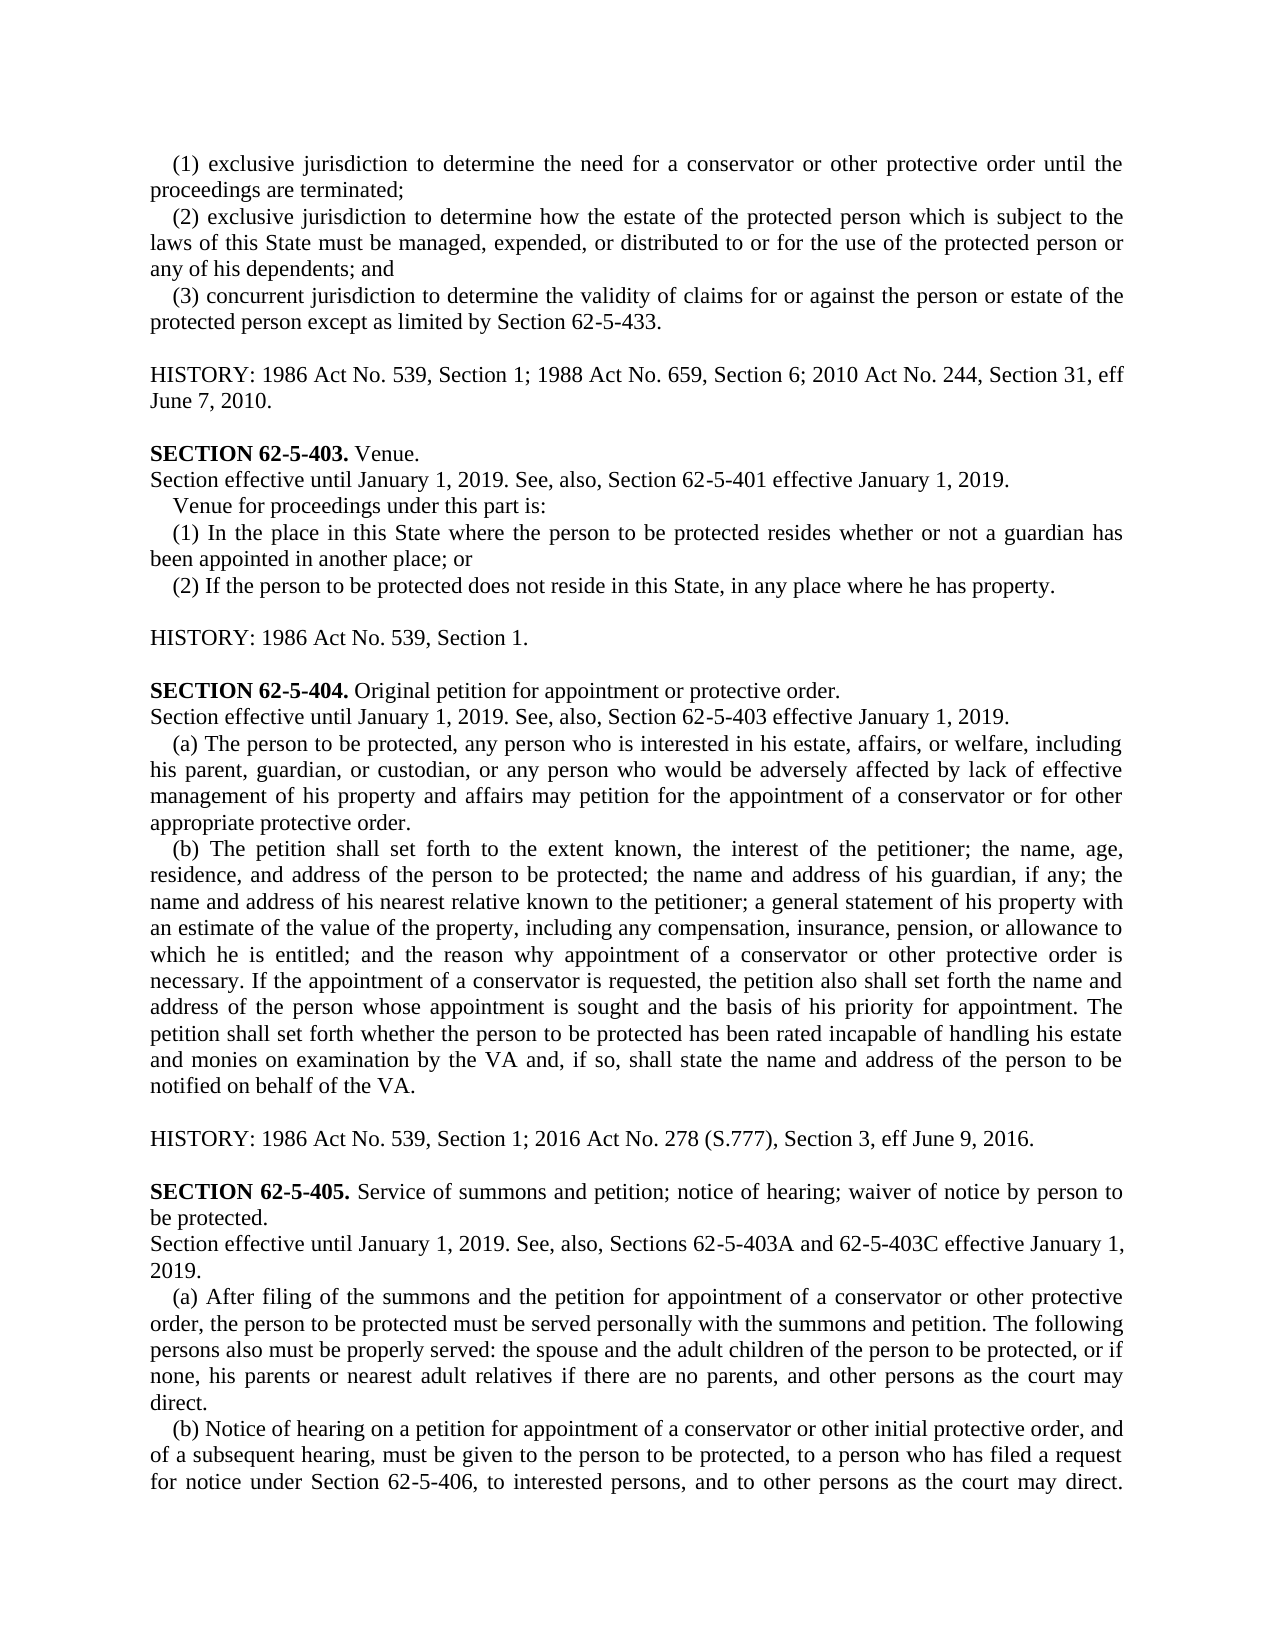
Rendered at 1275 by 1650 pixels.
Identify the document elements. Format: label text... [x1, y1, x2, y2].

text SECTION 62-5-403. Venue. [150, 440, 1125, 466]
text HISTORY: 1986 Act No. 539, Section 1; 2016 Act No. 278 (S.777), Section 3, eff June 9, 2016. [150, 1125, 1125, 1151]
text (a) After filing of the summons and the petition for appointment of a conservator or other protective order, the person to be protected must be served personally with the summons and petition. The following persons also must be properly served: the spouse and the adult children of the person to be protected, or if none, his parents or nearest adult relatives if there are no parents, and other persons as the court may direct. [150, 1283, 1125, 1415]
text Venue for proceedings under this part is: [150, 493, 1125, 519]
text (b) The petition shall set forth to the extent known, the interest of the petitioner; the name, age, residence, and address of the person to be protected; the name and address of his guardian, if any; the name and address of his nearest relative known to the petitioner; a general statement of his property with an estimate of the value of the property, including any compensation, insurance, pension, or allowance to which he is entitled; and the reason why appointment of a conservator or other protective order is necessary. If the appointment of a conservator is requested, the petition also shall set forth the name and address of the person whose appointment is sought and the basis of his priority for appointment. The petition shall set forth whether the person to be protected has been rated incapable of handling his estate and monies on examination by the VA and, if so, shall state the name and address of the person to be notified on behalf of the VA. [150, 835, 1125, 1099]
text (2) If the person to be protected does not reside in this State, in any place where he has property. [150, 572, 1125, 598]
text Section effective until January 1, 2019. See, also, Section 62-5-401 effective January 1, 2019. [150, 466, 1125, 493]
text (1) exclusive jurisdiction to determine the need for a conservator or other protective order until the proceedings are terminated; [150, 150, 1125, 203]
text SECTION 62-5-405. Service of summons and petition; notice of hearing; waiver of notice by person to be protected. [150, 1178, 1125, 1231]
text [150, 1415, 1125, 1494]
text Section effective until January 1, 2019. See, also, Section 62-5-403 effective January 1, 2019. [150, 703, 1125, 730]
text HISTORY: 1986 Act No. 539, Section 1. [150, 624, 1125, 651]
text HISTORY: 1986 Act No. 539, Section 1; 1988 Act No. 659, Section 6; 2010 Act No. 244, Section 31, eff June 7, 2010. [150, 361, 1125, 413]
text SECTION 62-5-404. Original petition for appointment or protective order. [150, 677, 1125, 703]
text Section effective until January 1, 2019. See, also, Sections 62-5-403A and 62-5-403C effective January 1, 2019. [150, 1231, 1125, 1283]
text (2) exclusive jurisdiction to determine how the estate of the protected person which is subject to the laws of this State must be managed, expended, or distributed to or for the use of the protected person or any of his dependents; and [150, 203, 1125, 282]
text (a) The person to be protected, any person who is interested in his estate, affairs, or welfare, including his parent, guardian, or custodian, or any person who would be adversely affected by lack of effective management of his property and affairs may petition for the appointment of a conservator or for other appropriate protective order. [150, 730, 1125, 835]
text (1) In the place in this State where the person to be protected resides whether or not a guardian has been appointed in another place; or [150, 519, 1125, 572]
text (3) concurrent jurisdiction to determine the validity of claims for or against the person or estate of the protected person except as limited by Section 62-5-433. [150, 282, 1125, 334]
